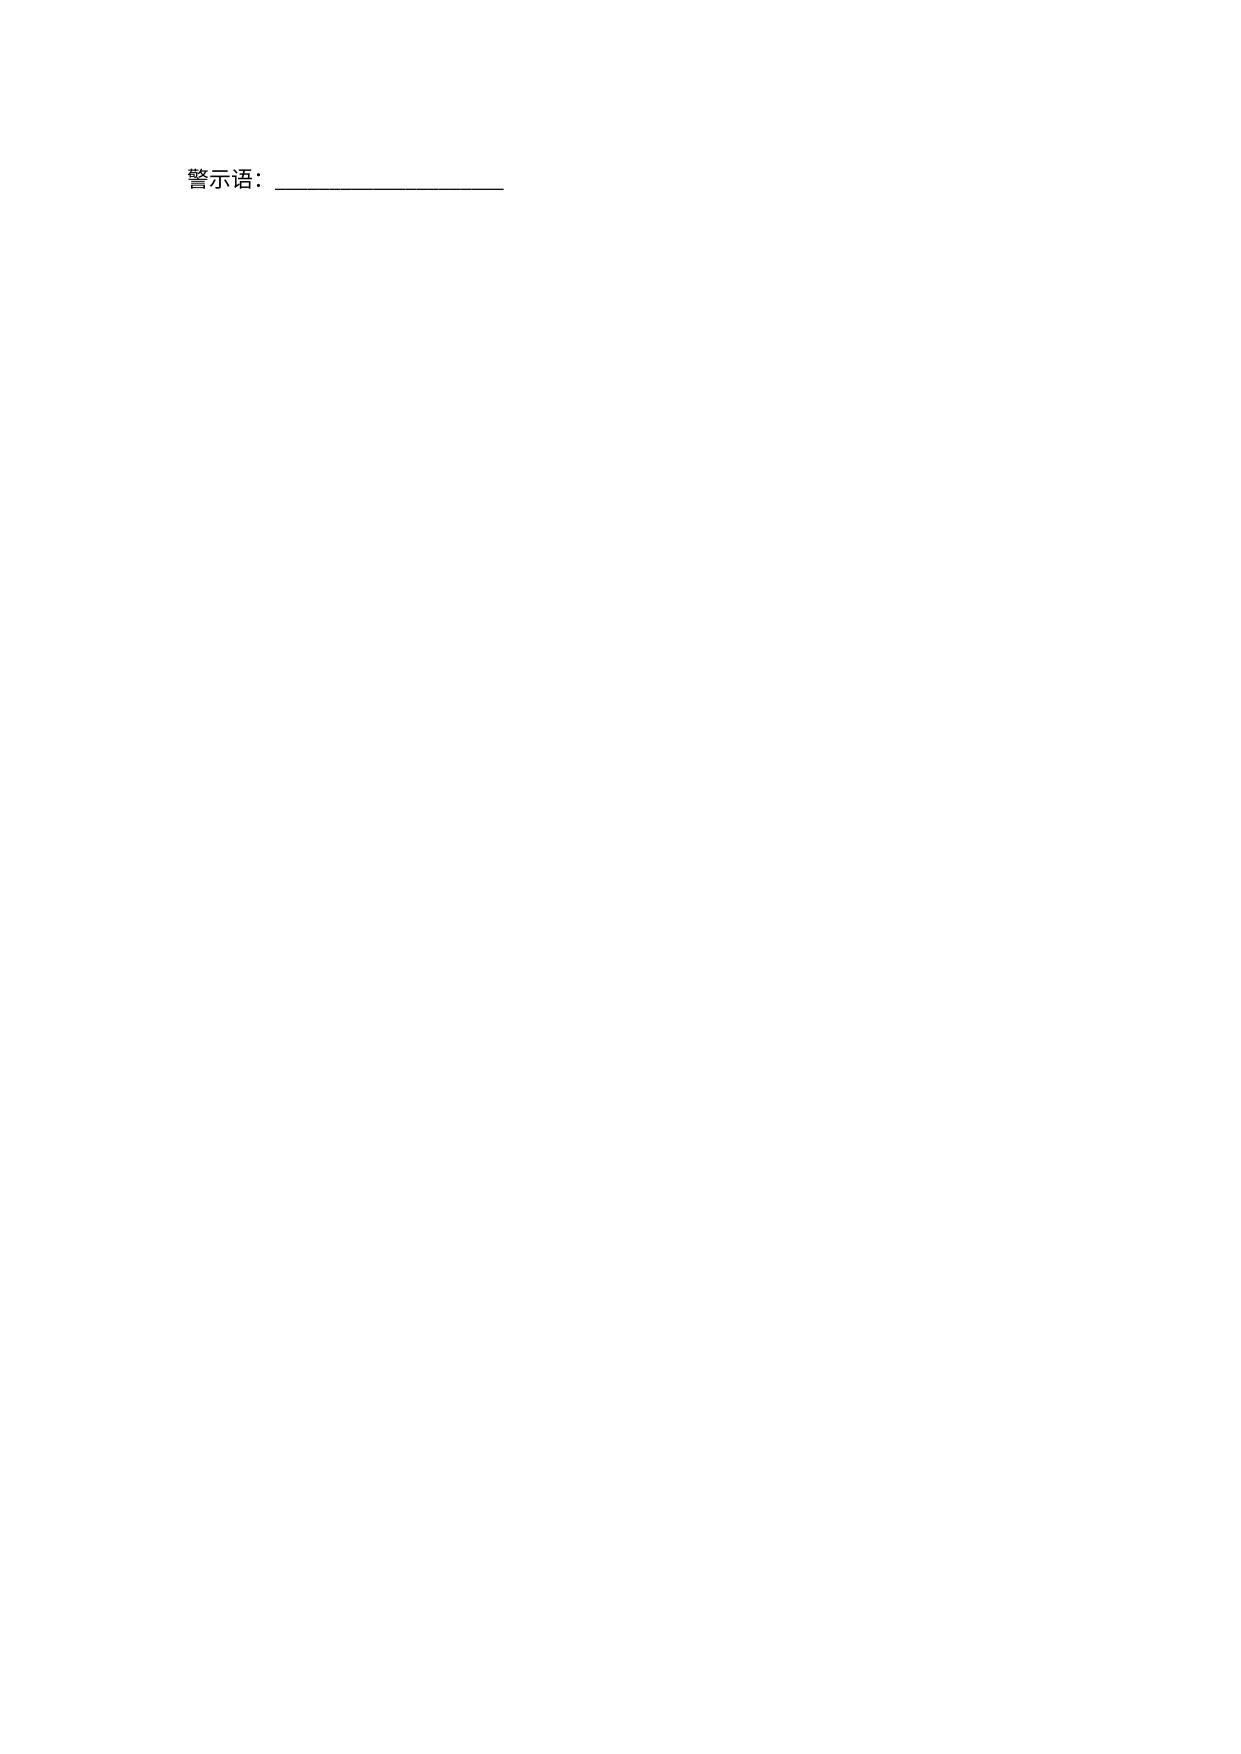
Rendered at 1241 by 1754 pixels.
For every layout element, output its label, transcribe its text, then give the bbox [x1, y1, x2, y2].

text 警示语：_____________________ [187, 162, 1053, 194]
